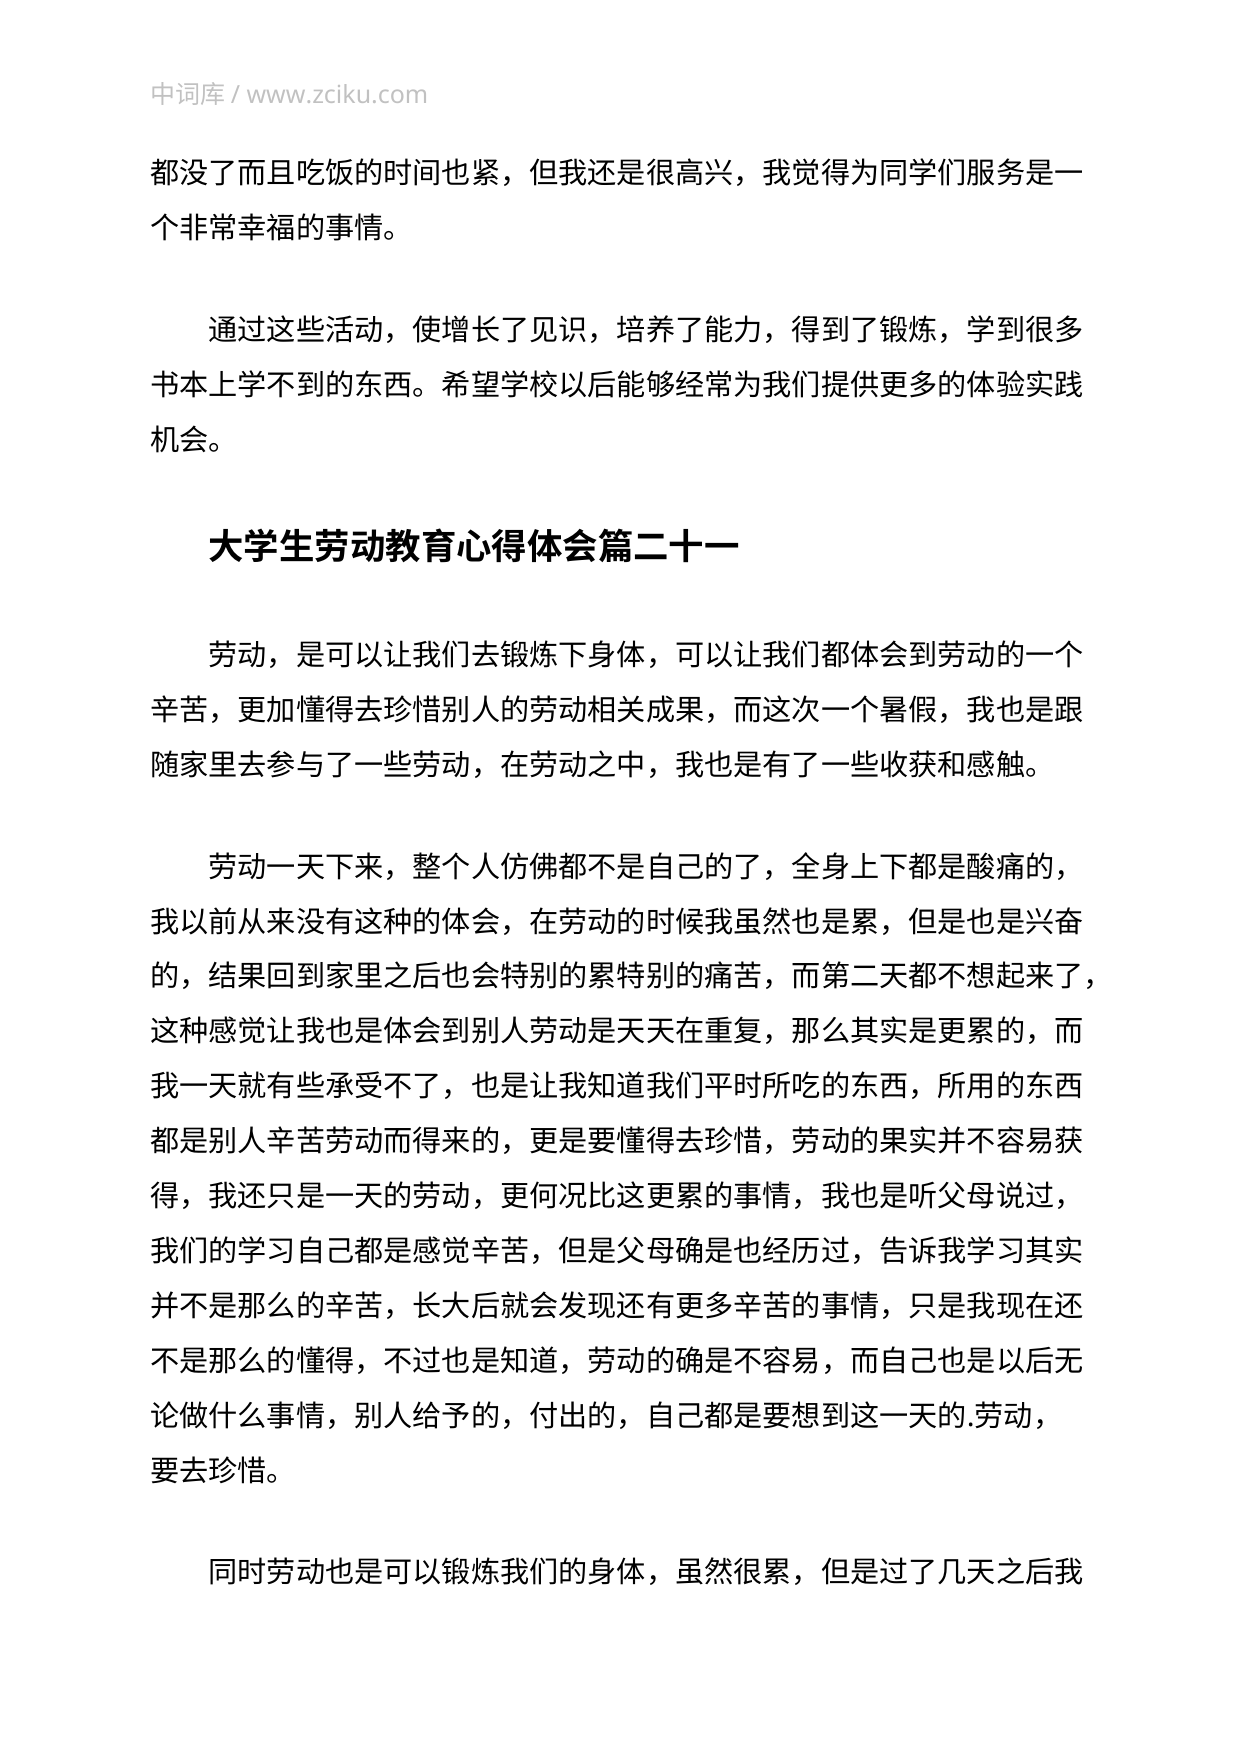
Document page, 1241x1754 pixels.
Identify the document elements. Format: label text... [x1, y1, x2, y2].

text 大学生劳动教育心得体会篇二十一 [150, 518, 1090, 569]
text 劳动，是可以让我们去锻炼下身体，可以让我们都体会到劳动的一个辛苦，更加懂得去珍惜别人的劳动相关成果，而这次一个暑假，我也是跟随家里去参与了一些劳动，在劳动之中，我也是有了一些收获和感触。 [150, 632, 1090, 784]
text 劳动一天下来，整个人仿佛都不是自己的了，全身上下都是酸痛的，我以前从来没有这种的体会，在劳动的时候我虽然也是累，但是也是兴奋的，结果回到家里之后也会特别的累特别的痛苦，而第二天都不想起来了，这种感觉让我也是体会到别人劳动是天天在重复，那么其实是更累的，而我一天就有些承受不了，也是让我知道我们平时所吃的东西，所用的东西都是别人辛苦劳动而得来的，更是要懂得去珍惜，劳动的果实并不容易获得，我还只是一天的劳动，更何况比这更累的事情，我也是听父母说过，我们的学习自己都是感觉辛苦，但是父母确是也经历过，告诉我学习其实并不是那么的辛苦，长大后就会发现还有更多辛苦的事情，只是我现在还不是那么的懂得，不过也是知道，劳动的确是不容易，而自己也是以后无论做什么事情，别人给予的，付出的，自己都是要想到这一天的.劳动，要去珍惜。 [150, 843, 1090, 1489]
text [150, 1549, 1090, 1591]
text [150, 150, 1090, 247]
text 通过这些活动，使增长了见识，培养了能力，得到了锻炼，学到很多书本上学不到的东西。希望学校以后能够经常为我们提供更多的体验实践机会。 [150, 307, 1090, 459]
